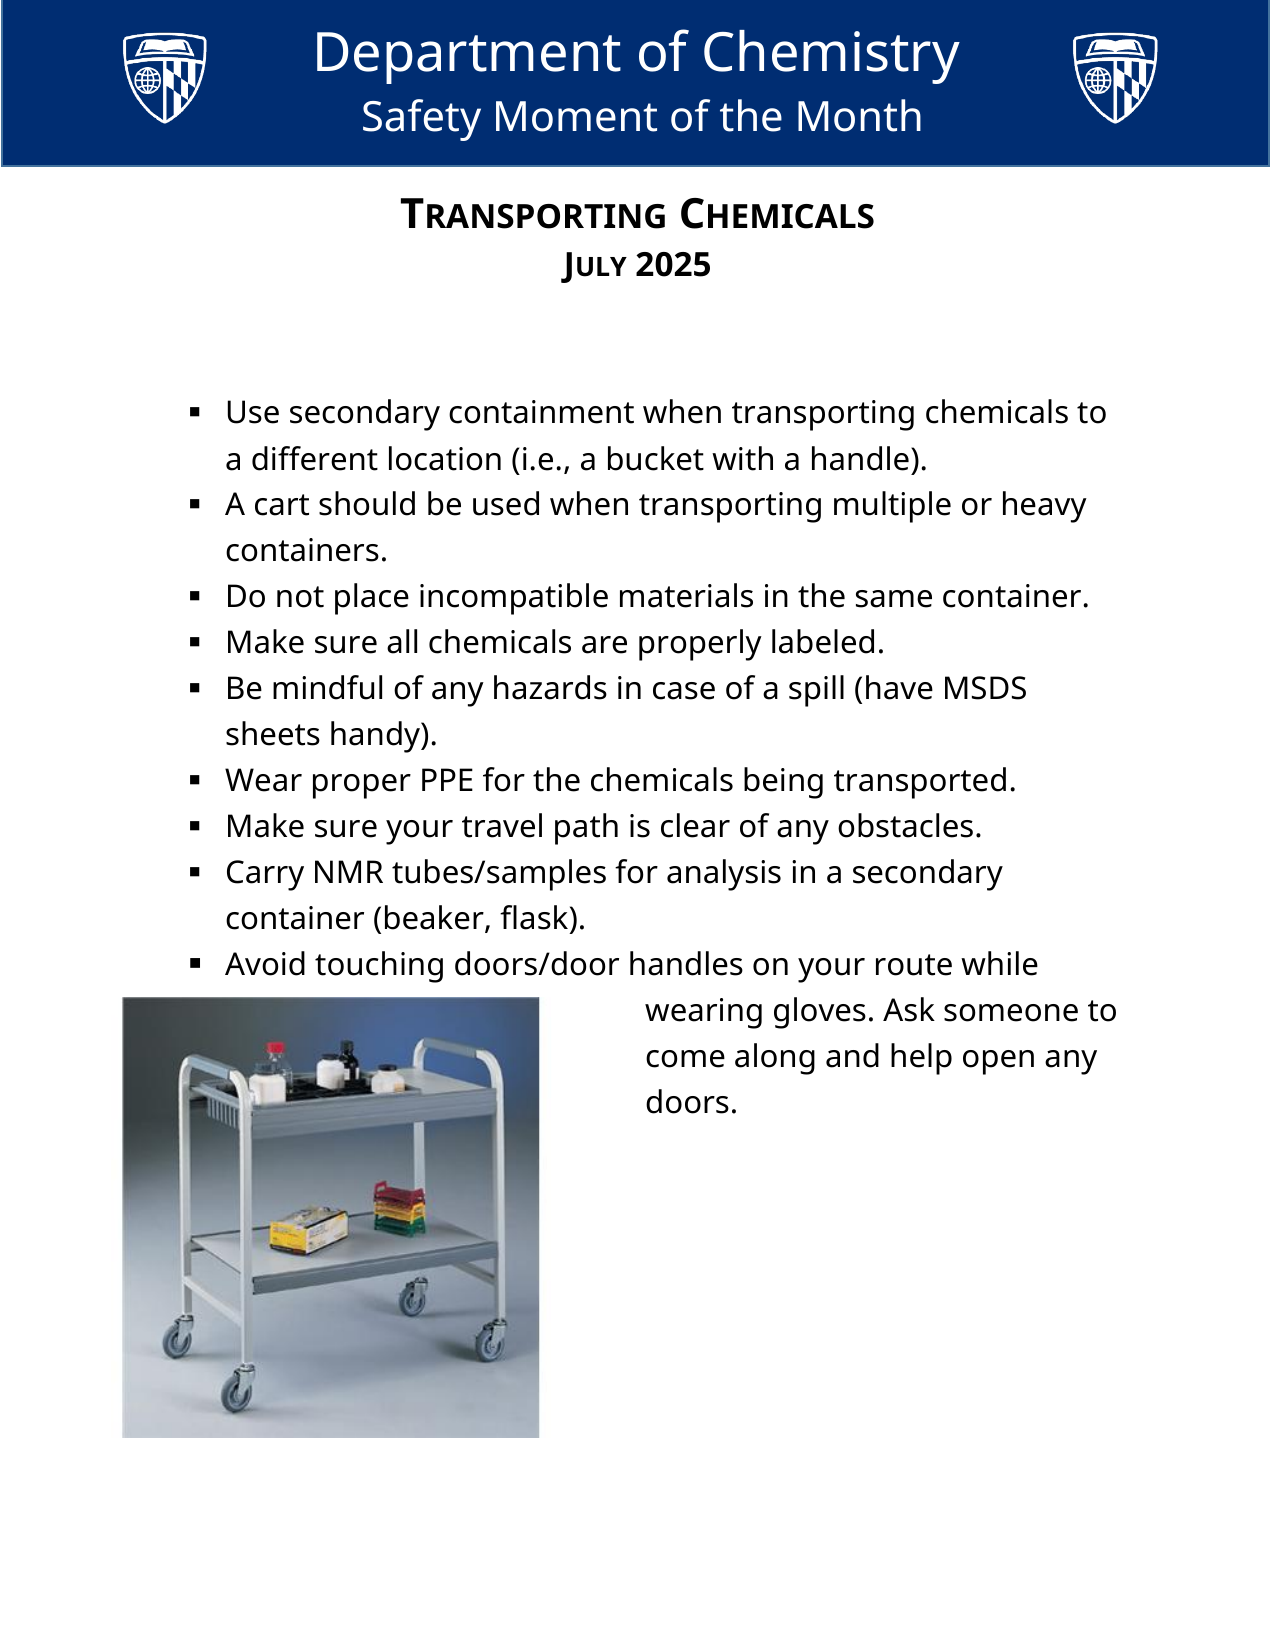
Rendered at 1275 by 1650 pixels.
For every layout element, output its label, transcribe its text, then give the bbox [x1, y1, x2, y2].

picture [111, 997, 552, 1438]
picture [120, 30, 209, 127]
list Carry NMR tubes/samples for analysis in a secondary container (beaker, flask). [187, 850, 1125, 938]
list A cart should be used when transporting multiple or heavy containers. [187, 482, 1125, 571]
list Use secondary containment when transporting chemicals to a different location (i.e., a bucket with a handle). [187, 391, 1125, 479]
list Be mindful of any hazards in case of a spill (have MSDS sheets handy). [187, 666, 1125, 755]
list Avoid touching doors/door handles on your route while wearing gloves. Ask someone to come along and help open any doors. [187, 942, 1125, 1122]
list Make sure all chemicals are properly labeled. [187, 620, 1125, 663]
text July 2025 [150, 241, 1125, 286]
list Do not place incompatible materials in the same container. [187, 574, 1125, 617]
list Make sure your travel path is clear of any obstacles. [187, 804, 1125, 847]
text Transporting Chemicals [150, 184, 1125, 241]
picture [1070, 30, 1160, 127]
list Wear proper PPE for the chemicals being transported. [187, 758, 1125, 801]
